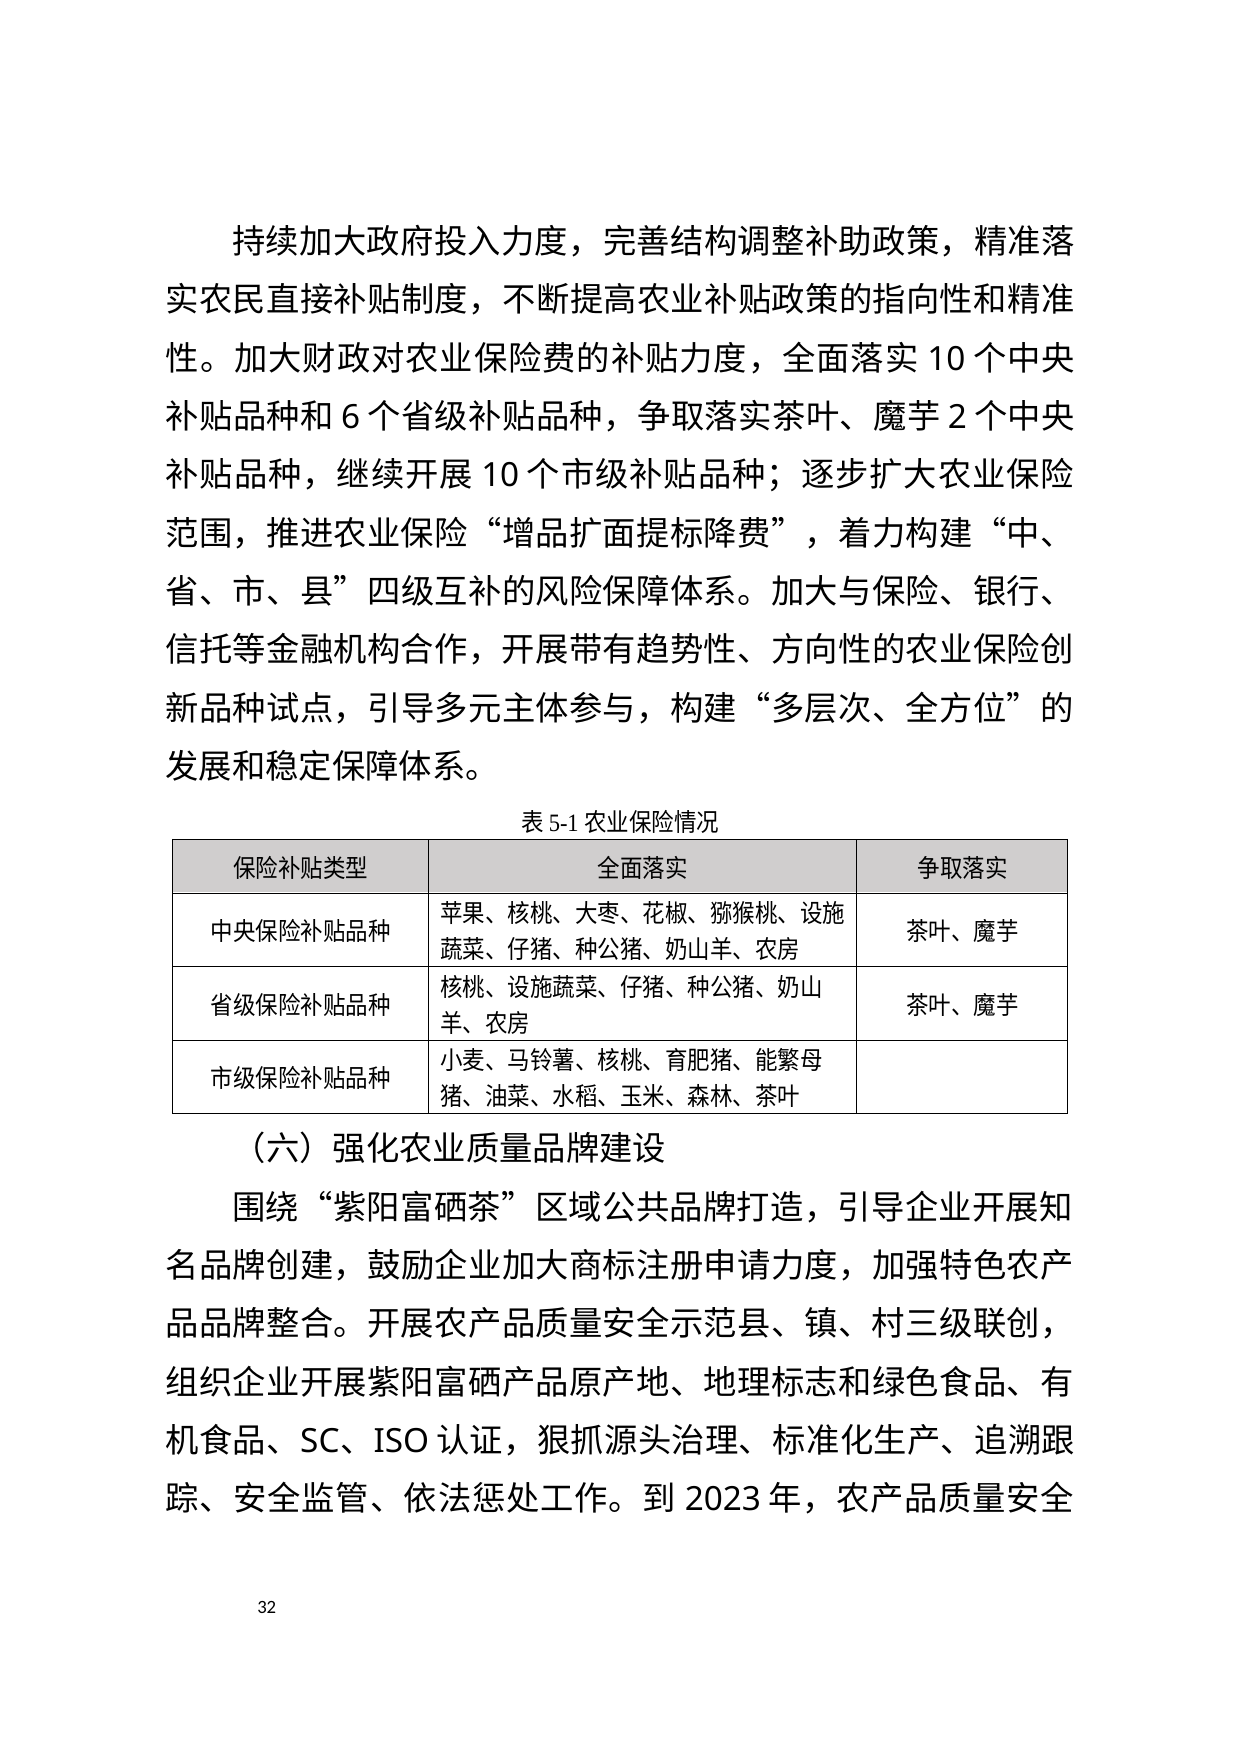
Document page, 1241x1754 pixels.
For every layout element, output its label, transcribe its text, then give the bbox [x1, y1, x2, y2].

table_cell 茶叶、魔芋 [857, 894, 1067, 966]
table_cell 中央保险补贴品种 [173, 894, 428, 966]
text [165, 1172, 1075, 1522]
table_cell 省级保险补贴品种 [173, 967, 428, 1039]
table_cell [857, 1041, 1067, 1113]
table_cell 茶叶、魔芋 [857, 967, 1067, 1039]
table_cell 苹果、核桃、大枣、花椒、猕猴桃、设施蔬菜、仔猪、种公猪、奶山羊、农房 [429, 894, 856, 966]
text 表5-1 农业保险情况 [165, 803, 1075, 839]
text （六）强化农业质量品牌建设 [165, 1114, 1075, 1172]
table_cell 市级保险补贴品种 [173, 1041, 428, 1113]
table_header 保险补贴类型 [173, 840, 428, 892]
table_header 争取落实 [857, 840, 1067, 892]
table_cell 核桃、设施蔬菜、仔猪、种公猪、奶山羊、农房 [429, 967, 856, 1039]
table_cell 小麦、马铃薯、核桃、育肥猪、能繁母猪、油菜、水稻、玉米、森林、茶叶 [429, 1041, 856, 1113]
text 持续加大政府投入力度，完善结构调整补助政策，精准落实农民直接补贴制度，不断提高农业补贴政策的指向性和精准性。加大财政对农业保险费的补贴力度，全面落实10个中央补贴品种和6个省级补贴品种，争取落实茶叶、魔芋2个中央补贴品种，继续开展10个市级补贴品种；逐步扩大农业保险范围，推进农业保险“增品扩面提标降费”，着力构建“中、省、市、县”四级互补的风险保障体系。加大与保险、银行、信托等金融机构合作，开展带有趋势性、方向性的农业保险创新品种试点，引导多元主体参与，构建“多层次、全方位”的发展和稳定保障体系。 [165, 207, 1075, 790]
table_header 全面落实 [429, 840, 856, 892]
